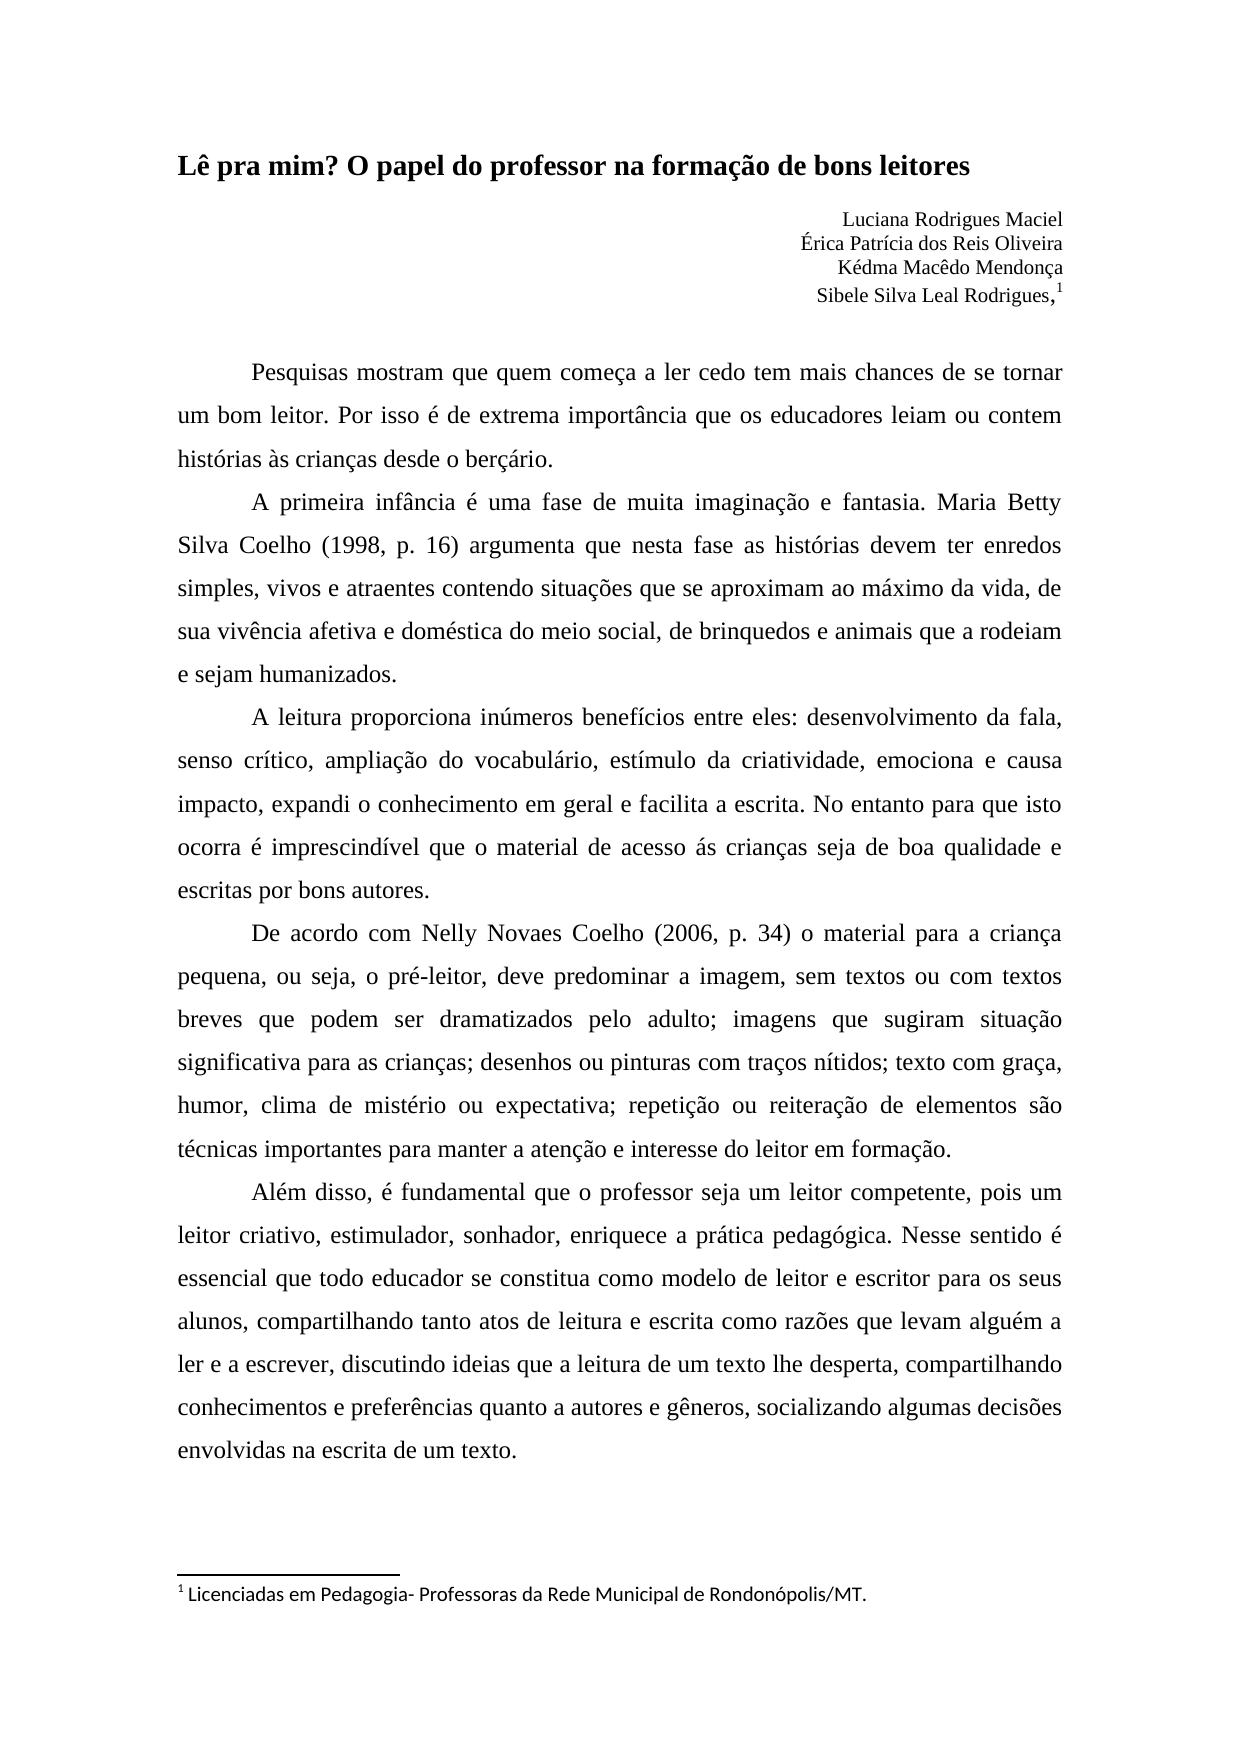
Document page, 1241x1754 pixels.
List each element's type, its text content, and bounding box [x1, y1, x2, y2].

text Érica Patrícia dos Reis Oliveira [177, 231, 1063, 255]
text A primeira infância é uma fase de muita imaginação e fantasia. Maria Betty Silva Coelho (1998, p. 16) argumenta que nesta fase as histórias devem ter enredos simples, vivos e atraentes contendo situações que se aproximam ao máximo da vida, de sua vivência afetiva e doméstica do meio social, de brinquedos e animais que a rodeiam e sejam humanizados. [177, 487, 1063, 688]
text Lê pra mim? O papel do professor na formação de bons leitores [177, 148, 1063, 181]
text Pesquisas mostram que quem começa a ler cedo tem mais chances de se tornar um bom leitor. Por isso é de extrema importância que os educadores leiam ou contem histórias às crianças desde o berçário. [177, 357, 1063, 472]
text De acordo com Nelly Novaes Coelho (2006, p. 34) o material para a criança pequena, ou seja, o pré-leitor, deve predominar a imagem, sem textos ou com textos breves que podem ser dramatizados pelo adulto; imagens que sugiram situação significativa para as crianças; desenhos ou pinturas com traços nítidos; texto com graça, humor, clima de mistério ou expectativa; repetição ou reiteração de elementos são técnicas importantes para manter a atenção e interesse do leitor em formação. [177, 918, 1063, 1162]
text Kédma Macêdo Mendonça [177, 255, 1063, 279]
text Luciana Rodrigues Maciel [177, 207, 1063, 231]
text Sibele Silva Leal Rodrigues, [177, 279, 1063, 308]
text Além disso, é fundamental que o professor seja um leitor competente, pois um leitor criativo, estimulador, sonhador, enriquece a prática pedagógica. Nesse sentido é essencial que todo educador se constitua como modelo de leitor e escritor para os seus alunos, compartilhando tanto atos de leitura e escrita como razões que levam alguém a ler e a escrever, discutindo ideias que a leitura de um texto lhe desperta, compartilhando conhecimentos e preferências quanto a autores e gêneros, socializando algumas decisões envolvidas na escrita de um texto. [177, 1177, 1063, 1464]
text A leitura proporciona inúmeros benefícios entre eles: desenvolvimento da fala, senso crítico, ampliação do vocabulário, estímulo da criatividade, emociona e causa impacto, expandi o conhecimento em geral e facilita a escrita. No entanto para que isto ocorra é imprescindível que o material de acesso ás crianças seja de boa qualidade e escritas por bons autores. [177, 702, 1063, 904]
